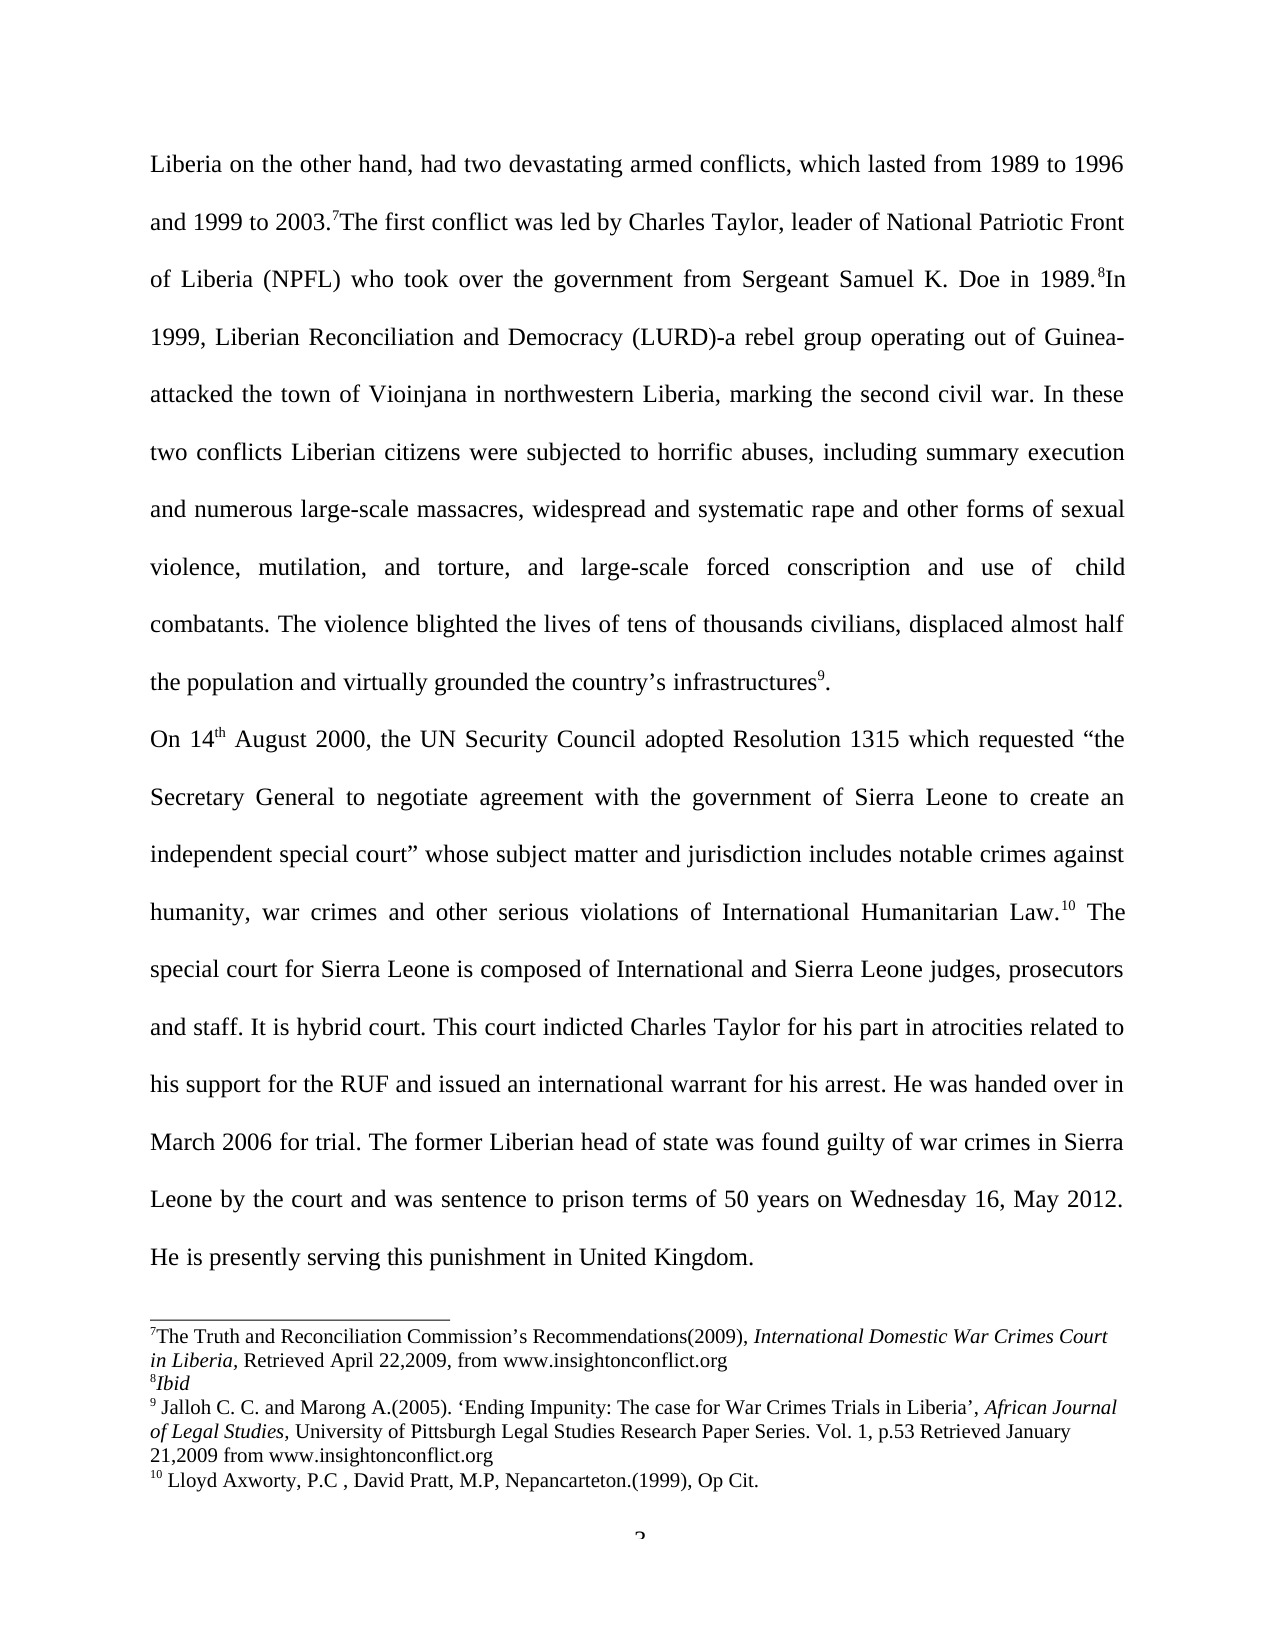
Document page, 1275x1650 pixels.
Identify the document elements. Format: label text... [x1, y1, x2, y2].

text 8Ibid [150, 1372, 1137, 1395]
text 10 Lloyd Axworty, P.C , David Pratt, M.P, Nepancarteton.(1999), Op Cit. [150, 1467, 1137, 1492]
text 9 Jalloh C. C. and Marong A.(2005). ‘Ending Impunity: The case for War Crimes Trials in Liberia’, African Journal of Legal Studies, University of Pittsburgh Legal Studies Research Paper Series. Vol. 1, p.53 Retrieved January 21,2009 from www.insightonconflict.org [150, 1395, 1120, 1467]
text On 14th August 2000, the UN Security Council adopted Resolution 1315 which requested “the Secretary General to negotiate agreement with the government of Sierra Leone to create an independent special court” whose subject matter and jurisdiction includes notable crimes against humanity, war crimes and other serious violations of International Humanitarian Law.10 The special court for Sierra Leone is composed of International and Sierra Leone judges, prosecutors and staff. It is hybrid court. This court indicted Charles Taylor for his part in atrocities related to his support for the RUF and issued an international warrant for his arrest. He was handed over in March 2006 for trial. The former Liberian head of state was found guilty of war crimes in Sierra Leone by the court and was sentence to prison terms of 50 years on Wednesday 16, May 2012. He is presently serving this punishment in United Kingdom. [150, 724, 1125, 1270]
text Liberia on the other hand, had two devastating armed conflicts, which lasted from 1989 to 1996 and 1999 to 2003.7The first conflict was led by Charles Taylor, leader of National Patriotic Front of Liberia (NPFL) who took over the government from Sergeant Samuel K. Doe in 1989.8In 1999, Liberian Reconciliation and Democracy (LURD)-a rebel group operating out of Guinea- attacked the town of Vioinjana in northwestern Liberia, marking the second civil war. In these two conflicts Liberian citizens were subjected to horrific abuses, including summary execution and numerous large-scale massacres, widespread and systematic rape and other forms of sexual violence, mutilation, and torture, and large-scale forced conscription and use of child combatants. The violence blighted the lives of tens of thousands civilians, displaced almost half the population and virtually grounded the country’s infrastructures9. [150, 149, 1126, 695]
text 7The Truth and Reconciliation Commission’s Recommendations(2009), International Domestic War Crimes Court in Liberia, Retrieved April 22,2009, from www.insightonconflict.org [150, 1323, 1111, 1372]
